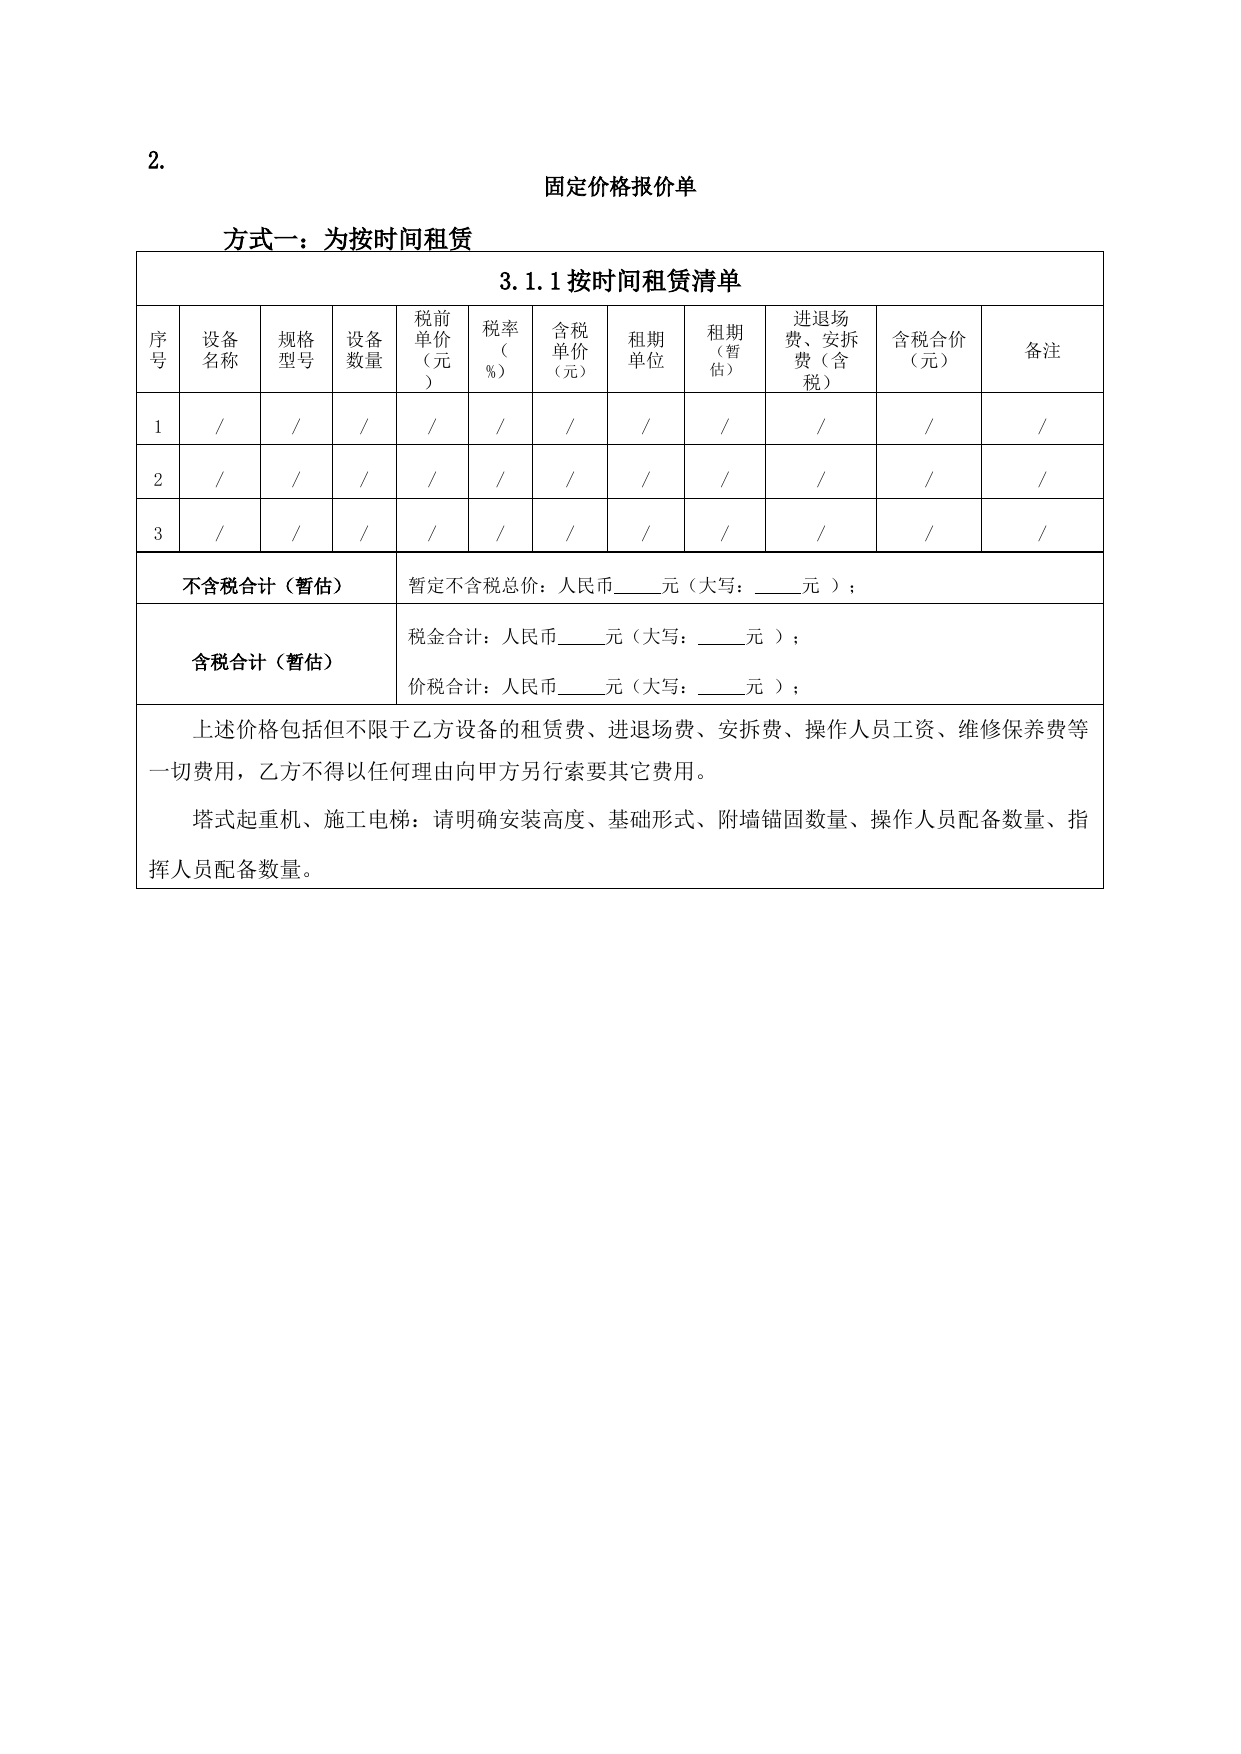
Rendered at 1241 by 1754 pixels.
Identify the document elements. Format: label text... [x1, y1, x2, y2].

table_cell / [608, 499, 684, 551]
table_cell / [469, 393, 532, 443]
table_cell / [333, 393, 396, 443]
text 2. [148, 143, 1092, 172]
table_cell / [469, 499, 532, 551]
table_cell / [877, 393, 981, 443]
table_cell / [685, 499, 765, 551]
table_cell / [533, 393, 607, 443]
table_cell / [469, 445, 532, 497]
table_cell / [180, 445, 260, 497]
table_cell 规格型号 [261, 306, 332, 392]
table_cell 2 [137, 445, 179, 497]
table_cell / [877, 445, 981, 497]
table_cell / [982, 445, 1103, 497]
list 方式一：为按时间租赁 [148, 209, 1092, 251]
table_cell 含税单价 （元） [533, 306, 607, 392]
table_cell 含税合计（暂估） [137, 604, 396, 703]
table_cell / [685, 445, 765, 497]
table_cell / [397, 445, 468, 497]
table_cell / [261, 499, 332, 551]
table_cell / [608, 393, 684, 443]
table_cell / [608, 445, 684, 497]
table_cell 进退场费、安拆费（含税） [766, 306, 876, 392]
table_header 3.1.1按时间租赁清单 [137, 252, 1103, 305]
table_cell / [261, 445, 332, 497]
table_cell 税金合计： 价税合计：人民币 元（大写： 元 ）； [397, 604, 1103, 703]
table_cell / [982, 393, 1103, 443]
table_cell / [397, 499, 468, 551]
table_cell / [397, 393, 468, 443]
table_cell / [533, 499, 607, 551]
table_cell 税前单价 （元） [397, 306, 468, 392]
table_cell 含税合价 （元） [877, 306, 981, 392]
table_cell 序号 [137, 306, 179, 392]
text 固定价格报价单 [148, 172, 1092, 197]
table_cell 不含税合计（暂估） [137, 553, 396, 602]
table_cell 税率 （%） [469, 306, 532, 392]
table_cell 设备 名称 [180, 306, 260, 392]
table_cell / [766, 499, 876, 551]
table_cell 暂定不含税总价：人民币 元（大写： 元 ）； [397, 553, 1103, 602]
table_cell / [685, 393, 765, 443]
table_cell 1 [137, 393, 179, 443]
table_cell 备注 [982, 306, 1103, 392]
table_cell 3 [137, 499, 179, 551]
table_cell / [766, 393, 876, 443]
table_cell / [982, 499, 1103, 551]
table_cell / [766, 445, 876, 497]
table_cell / [180, 393, 260, 443]
table_cell / [261, 393, 332, 443]
table_cell 设备数量 [333, 306, 396, 392]
table_cell 租期（暂估） [685, 306, 765, 392]
table_cell 上述价格包括但不限于乙方设备的租赁费、进退场费、安拆费、操作人员工资、维修保养费等一切费用，乙方不得以任何理由向甲方另行索要其它费用。 塔式起重机、施工电梯：请明确安装高度、基础形式、附墙锚固数量、操作人员配备数量、指挥人员配备数量。 [137, 705, 1103, 888]
table_cell 租期单位 [608, 306, 684, 392]
table_cell / [533, 445, 607, 497]
table_cell / [877, 499, 981, 551]
table_cell / [180, 499, 260, 551]
table_cell / [333, 499, 396, 551]
table_cell / [333, 445, 396, 497]
